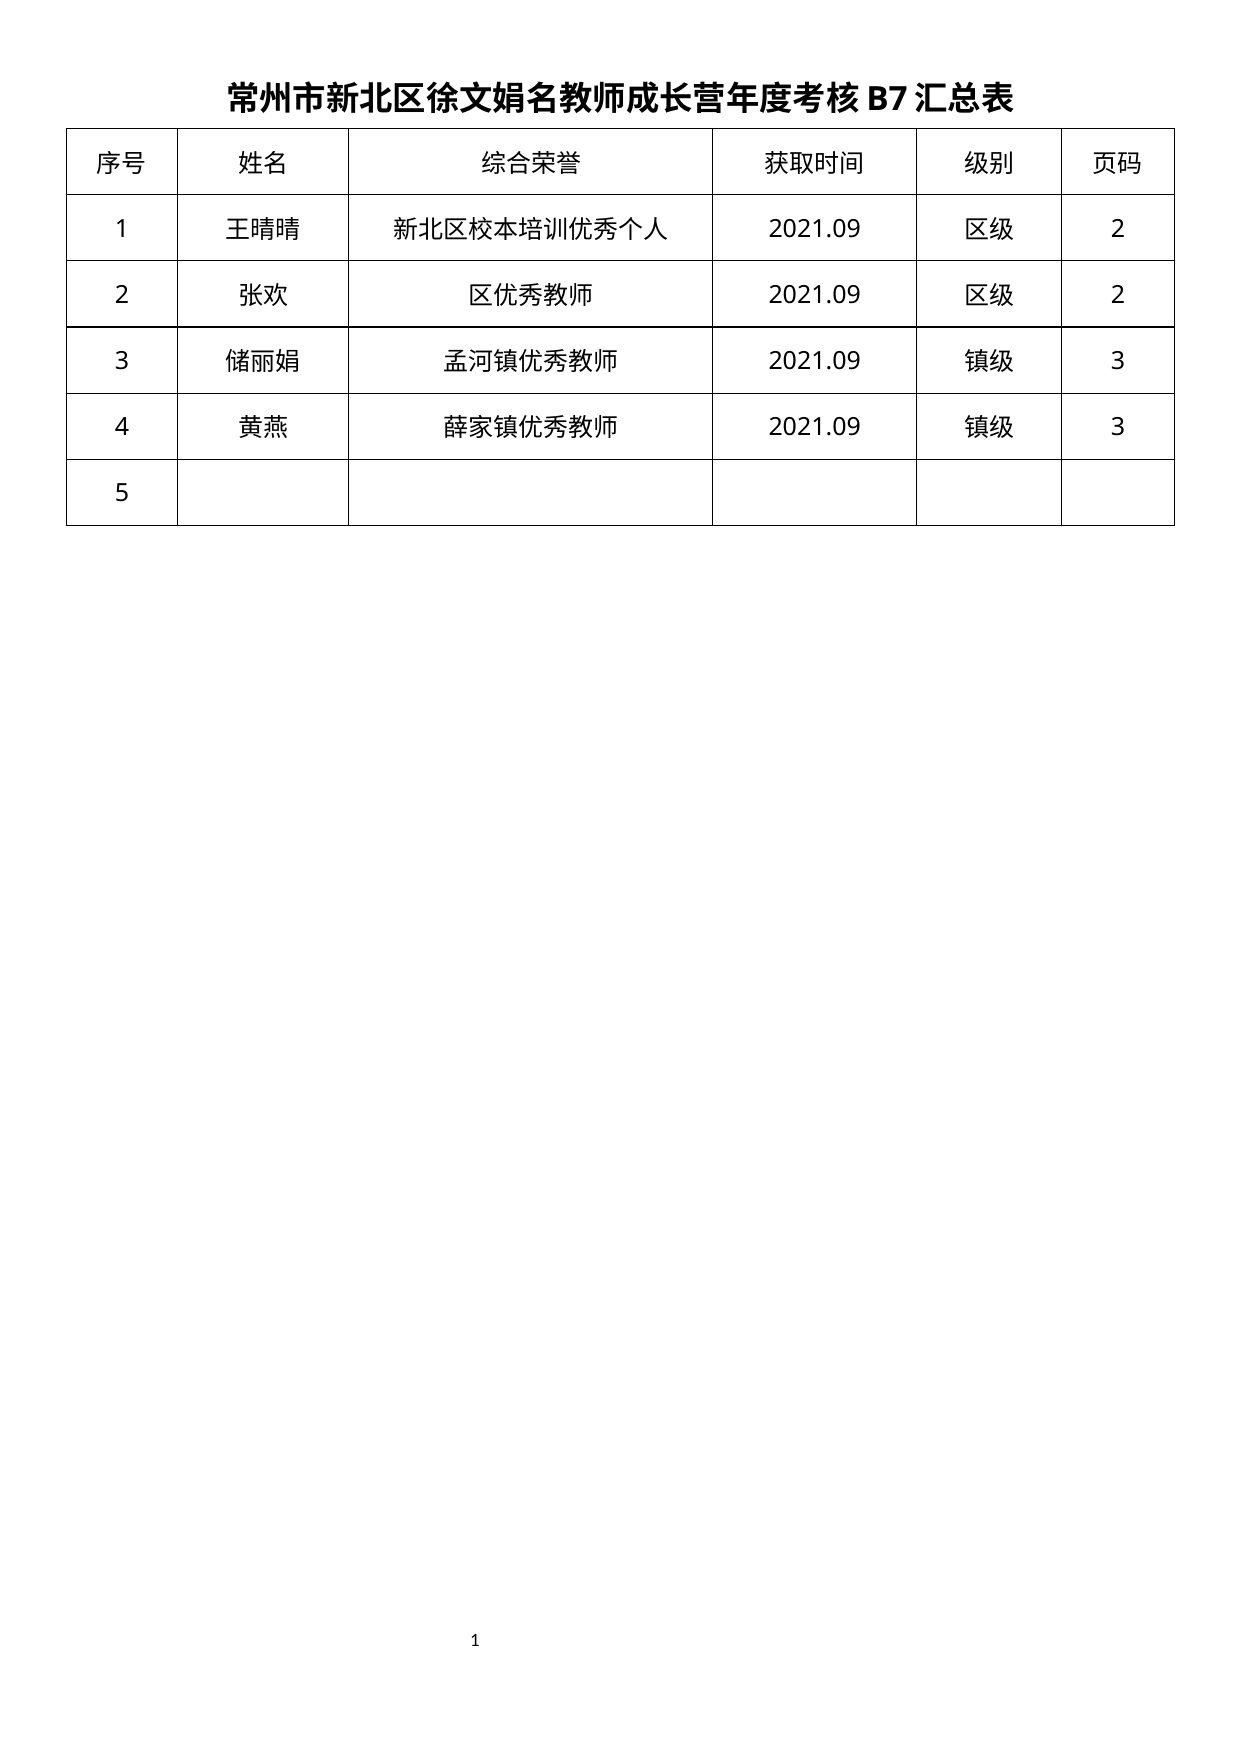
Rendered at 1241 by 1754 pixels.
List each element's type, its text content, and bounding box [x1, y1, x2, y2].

table_header 姓名 [178, 129, 348, 194]
table_header 获取时间 [713, 129, 916, 194]
table_cell 4 [67, 394, 177, 458]
table_cell 薛家镇优秀教师 [349, 394, 712, 458]
table_header 序号 [67, 129, 177, 194]
table_header 综合荣誉 [349, 129, 712, 194]
table_cell 3 [1062, 328, 1174, 392]
table_cell 新北区校本培训优秀个人 [349, 195, 712, 260]
table_cell [178, 460, 348, 524]
table_cell 5 [67, 460, 177, 524]
table_cell 2021.09 [713, 394, 916, 458]
table_cell 张欢 [178, 261, 348, 326]
table_cell 黄燕 [178, 394, 348, 458]
table_cell [713, 460, 916, 524]
table_cell 2021.09 [713, 328, 916, 392]
table_cell 3 [67, 328, 177, 392]
table_cell 1 [67, 195, 177, 260]
table_cell 镇级 [917, 328, 1061, 392]
table_cell [1062, 460, 1174, 524]
table_cell 镇级 [917, 394, 1061, 458]
table_cell 3 [1062, 394, 1174, 458]
table_cell 区级 [917, 195, 1061, 260]
table_cell 2 [1062, 195, 1174, 260]
table_cell 区优秀教师 [349, 261, 712, 326]
table_header 页码 [1062, 129, 1174, 194]
table_cell 区级 [917, 261, 1061, 326]
table_cell 孟河镇优秀教师 [349, 328, 712, 392]
table_cell 王晴晴 [178, 195, 348, 260]
table_cell 2021.09 [713, 261, 916, 326]
list 常州市新北区徐文娟名教师成长营年度考核B7汇总表 [59, 63, 1181, 128]
table_cell [917, 460, 1061, 524]
table_cell [349, 460, 712, 524]
table_cell 储丽娟 [178, 328, 348, 392]
table_cell 2021.09 [713, 195, 916, 260]
table_cell 2 [1062, 261, 1174, 326]
table_cell 2 [67, 261, 177, 326]
table_header 级别 [917, 129, 1061, 194]
